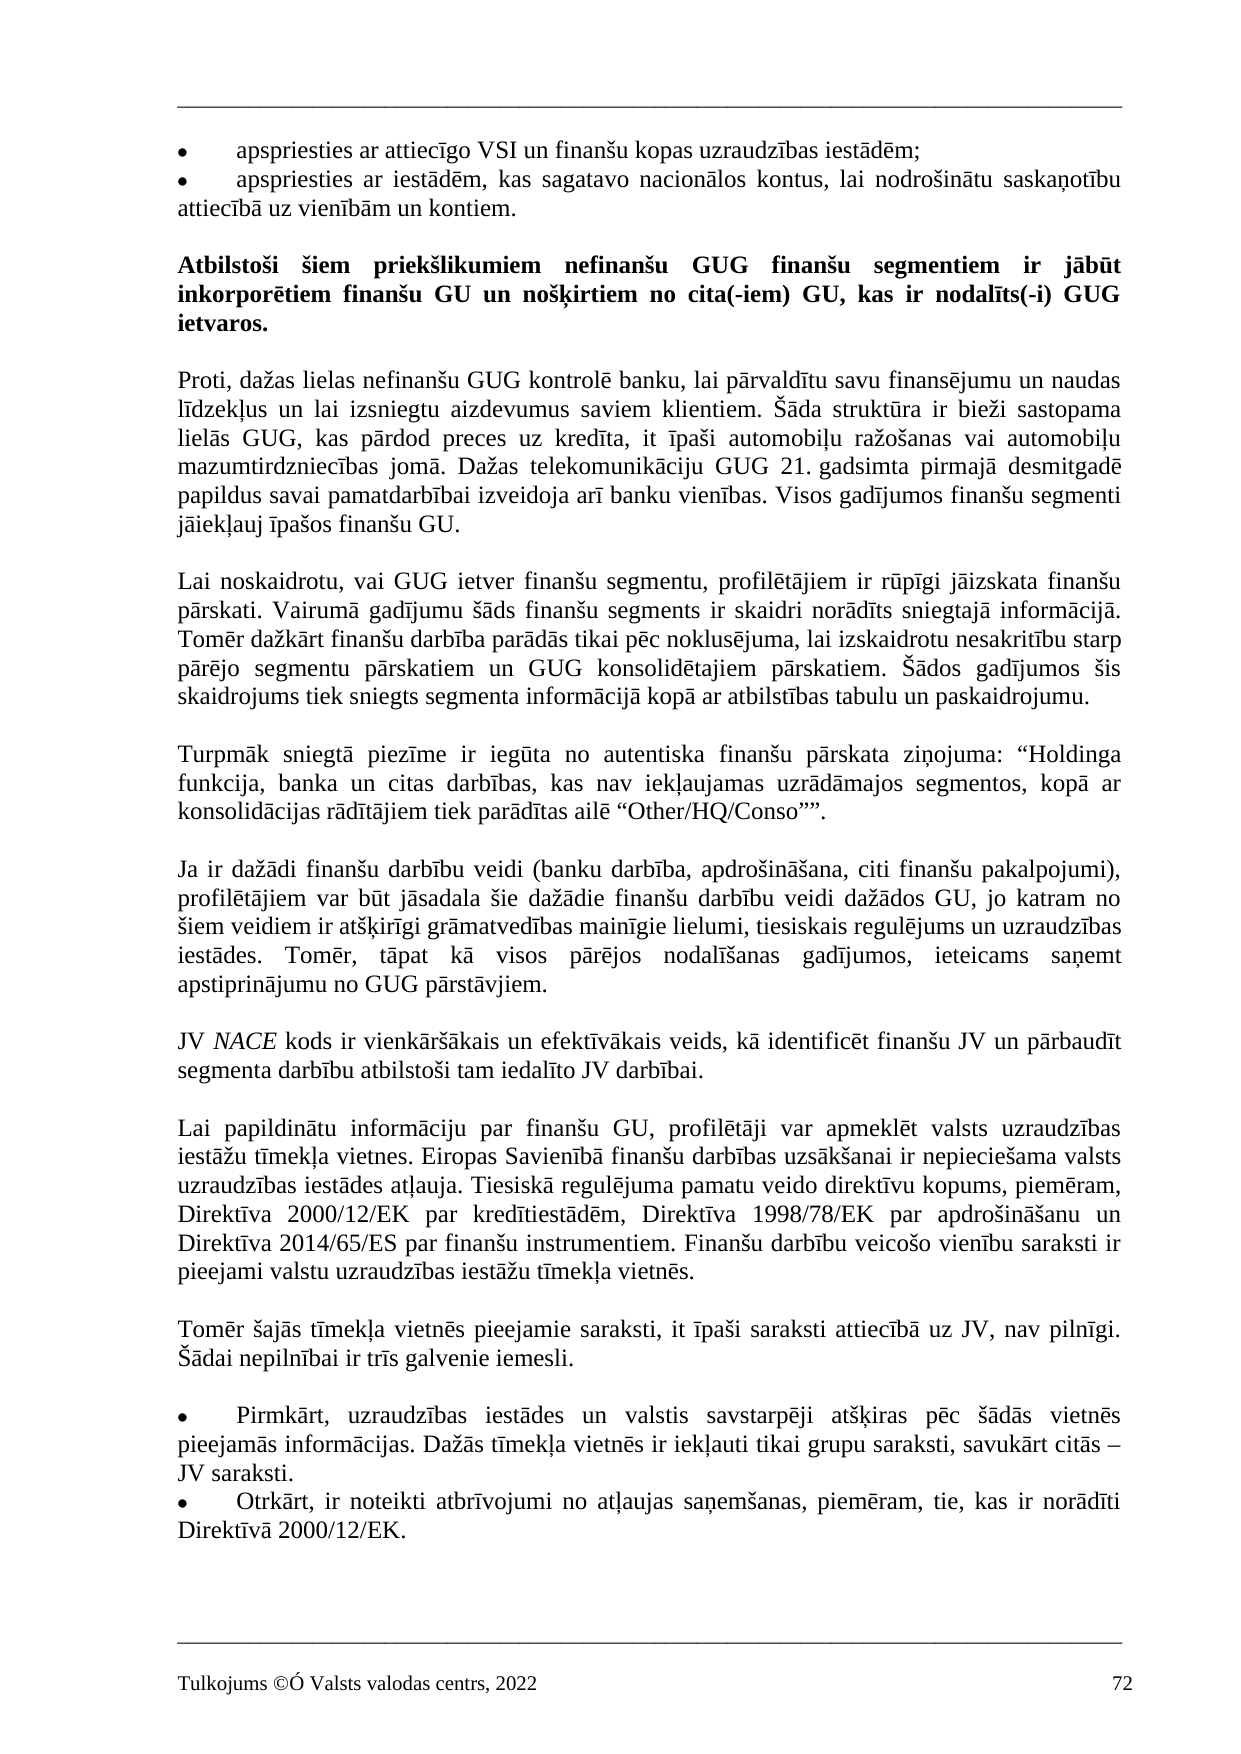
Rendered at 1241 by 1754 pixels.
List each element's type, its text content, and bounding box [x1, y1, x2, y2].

text Proti, dažas lielas nefinanšu GUG kontrolē banku, lai pārvaldītu savu finansējumu un naudas līdzekļus un lai izsniegtu aizdevumus saviem klientiem. Šāda struktūra ir bieži sastopama lielās GUG, kas pārdod preces uz kredīta, it īpaši automobiļu ražošanas vai automobiļu mazumtirdzniecības jomā. Dažas telekomunikāciju GUG 21. gadsimta pirmajā desmitgadē papildus savai pamatdarbībai izveidoja arī banku vienības. Visos gadījumos finanšu segmenti jāiekļauj īpašos finanšu GU. [177, 365, 1122, 538]
list Otrkārt, ir noteikti atbrīvojumi no atļaujas saņemšanas, piemēram, tie, kas ir norādīti Direktīvā 2000/12/EK. [177, 1486, 1122, 1544]
text Tomēr šajās tīmekļa vietnēs pieejamie saraksti, it īpaši saraksti attiecībā uz JV, nav pilnīgi. Šādai nepilnībai ir trīs galvenie iemesli. [177, 1314, 1122, 1371]
text Lai noskaidrotu, vai GUG ietver finanšu segmentu, profilētājiem ir rūpīgi jāizskata finanšu pārskati. Vairumā gadījumu šāds finanšu segments ir skaidri norādīts sniegtajā informācijā. Tomēr dažkārt finanšu darbība parādās tikai pēc noklusējuma, lai izskaidrotu nesakritību starp pārējo segmentu pārskatiem un GUG konsolidētajiem pārskatiem. Šādos gadījumos šis skaidrojums tiek sniegts segmenta informācijā kopā ar atbilstības tabulu un paskaidrojumu. [177, 566, 1122, 710]
text JV NACE kods ir vienkāršākais un efektīvākais veids, kā identificēt finanšu JV un pārbaudīt segmenta darbību atbilstoši tam iedalīto JV darbībai. [177, 1026, 1122, 1084]
text Lai papildinātu informāciju par finanšu GU, profilētāji var apmeklēt valsts uzraudzības iestāžu tīmekļa vietnes. Eiropas Savienībā finanšu darbības uzsākšanai ir nepieciešama valsts uzraudzības iestādes atļauja. Tiesiskā regulējuma pamatu veido direktīvu kopums, piemēram, Direktīva 2000/12/EK par kredītiestādēm, Direktīva 1998/78/EK par apdrošināšanu un Direktīva 2014/65/ES par finanšu instrumentiem. Finanšu darbību veicošo vienību saraksti ir pieejami valstu uzraudzības iestāžu tīmekļa vietnēs. [177, 1113, 1122, 1285]
text Ja ir dažādi finanšu darbību veidi (banku darbība, apdrošināšana, citi finanšu pakalpojumi), profilētājiem var būt jāsadala šie dažādie finanšu darbību veidi dažādos GU, jo katram no šiem veidiem ir atšķirīgi grāmatvedības mainīgie lielumi, tiesiskais regulējums un uzraudzības iestādes. Tomēr, tāpat kā visos pārējos nodalīšanas gadījumos, ieteicams saņemt apstiprinājumu no GUG pārstāvjiem. [177, 854, 1122, 998]
text Atbilstoši šiem priekšlikumiem nefinanšu GUG finanšu segmentiem ir jābūt inkorporētiem finanšu GU un nošķirtiem no cita(-iem) GU, kas ir nodalīts(-i) GUG ietvaros. [177, 250, 1122, 336]
list apspriesties ar attiecīgo VSI un finanšu kopas uzraudzības iestādēm; [177, 135, 1122, 164]
list apspriesties ar iestādēm, kas sagatavo nacionālos kontus, lai nodrošinātu saskaņotību attiecībā uz vienībām un kontiem. [177, 164, 1122, 221]
list Pirmkārt, uzraudzības iestādes un valstis savstarpēji atšķiras pēc šādās vietnēs pieejamās informācijas. Dažās tīmekļa vietnēs ir iekļauti tikai grupu saraksti, savukārt citās – JV saraksti. [177, 1400, 1122, 1486]
text Turpmāk sniegtā piezīme ir iegūta no autentiska finanšu pārskata ziņojuma: “Holdinga funkcija, banka un citas darbības, kas nav iekļaujamas uzrādāmajos segmentos, kopā ar konsolidācijas rādītājiem tiek parādītas ailē “Other/HQ/Conso””. [177, 739, 1122, 825]
